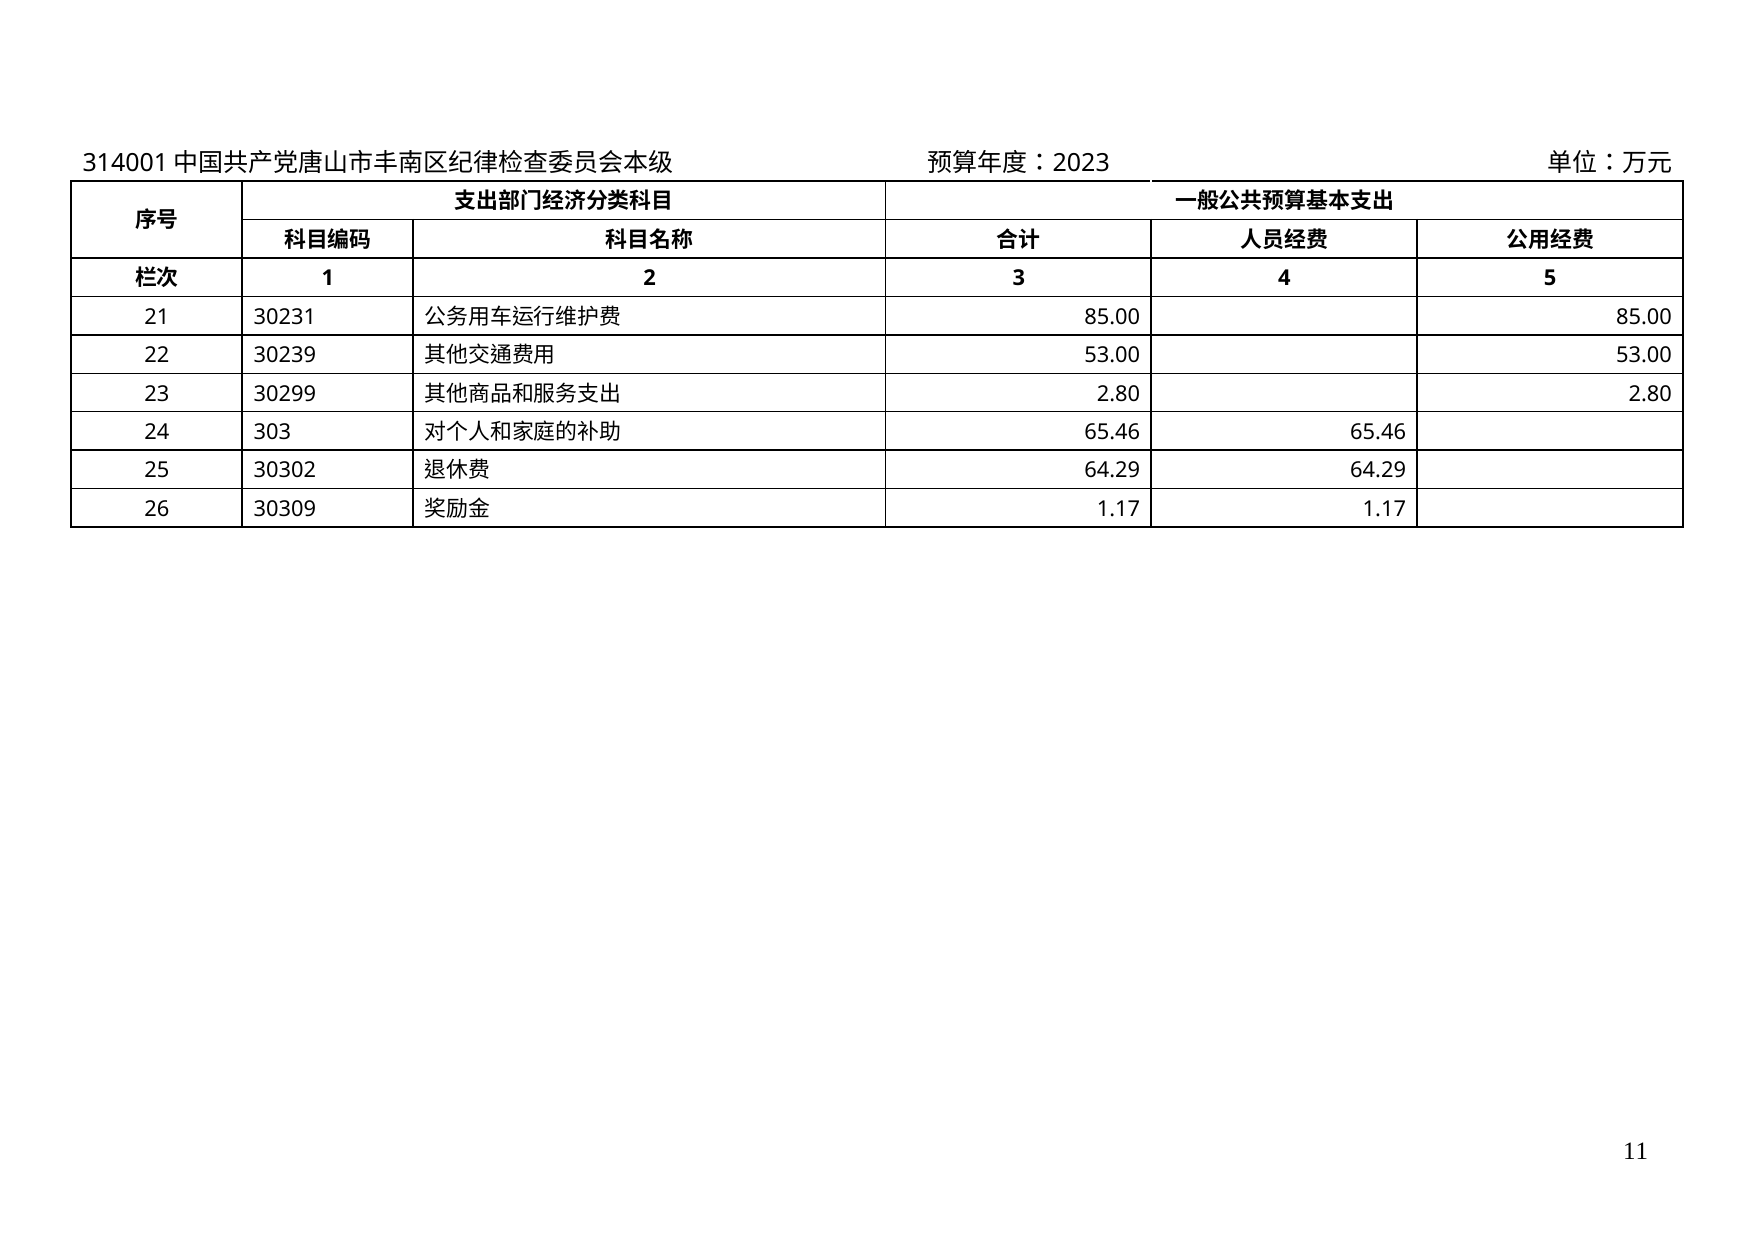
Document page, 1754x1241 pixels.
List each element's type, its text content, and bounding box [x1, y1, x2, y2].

table_cell 4 [1152, 259, 1416, 296]
table_cell 2.80 [886, 374, 1150, 411]
table_cell 64.29 [1152, 451, 1416, 488]
table_header 314001中国共产党唐山市丰南区纪律检查委员会本级 [72, 143, 885, 180]
table_cell 30309 [243, 489, 412, 526]
table_cell 其他商品和服务支出 [414, 374, 885, 411]
table_cell 奖励金 [414, 489, 885, 526]
table_cell 30239 [243, 336, 412, 372]
table_cell 2.80 [1418, 374, 1682, 411]
table_cell 科目编码 [243, 220, 412, 257]
table_cell 一般公共预算基本支出 [886, 182, 1682, 219]
table_cell [1152, 374, 1416, 411]
table_cell 序号 [72, 182, 241, 257]
table_cell [1418, 451, 1682, 488]
table_cell 21 [72, 297, 241, 334]
table_cell [1418, 412, 1682, 449]
table_cell 人员经费 [1152, 220, 1416, 257]
table_cell 30299 [243, 374, 412, 411]
table_cell 1.17 [1152, 489, 1416, 526]
table_cell 支出部门经济分类科目 [243, 182, 885, 219]
table_cell 85.00 [1418, 297, 1682, 334]
table_cell 64.29 [886, 451, 1150, 488]
table_cell [1152, 297, 1416, 334]
table_cell [1418, 489, 1682, 526]
table_cell 65.46 [1152, 412, 1416, 449]
table_cell 53.00 [886, 336, 1150, 372]
table_cell 65.46 [886, 412, 1150, 449]
table_cell 其他交通费用 [414, 336, 885, 372]
table_cell 25 [72, 451, 241, 488]
table_header 预算年度：2023 [886, 143, 1150, 180]
table_cell 85.00 [886, 297, 1150, 334]
table_cell 1.17 [886, 489, 1150, 526]
table_cell 53.00 [1418, 336, 1682, 372]
table_cell 30302 [243, 451, 412, 488]
table_cell 公务用车运行维护费 [414, 297, 885, 334]
table_cell 303 [243, 412, 412, 449]
table_cell 栏次 [72, 259, 241, 296]
table_cell 退休费 [414, 451, 885, 488]
table_cell 合计 [886, 220, 1150, 257]
table_cell 公用经费 [1418, 220, 1682, 257]
table_cell 22 [72, 336, 241, 372]
table_cell [1152, 336, 1416, 372]
table_cell 23 [72, 374, 241, 411]
table_cell 3 [886, 259, 1150, 296]
table_cell 5 [1418, 259, 1682, 296]
table_cell 2 [414, 259, 885, 296]
table_cell 对个人和家庭的补助 [414, 412, 885, 449]
table_header 单位：万元 [1152, 143, 1682, 180]
table_cell 科目名称 [414, 220, 885, 257]
table_cell 30231 [243, 297, 412, 334]
table_cell 1 [243, 259, 412, 296]
table_cell 24 [72, 412, 241, 449]
table_cell 26 [72, 489, 241, 526]
